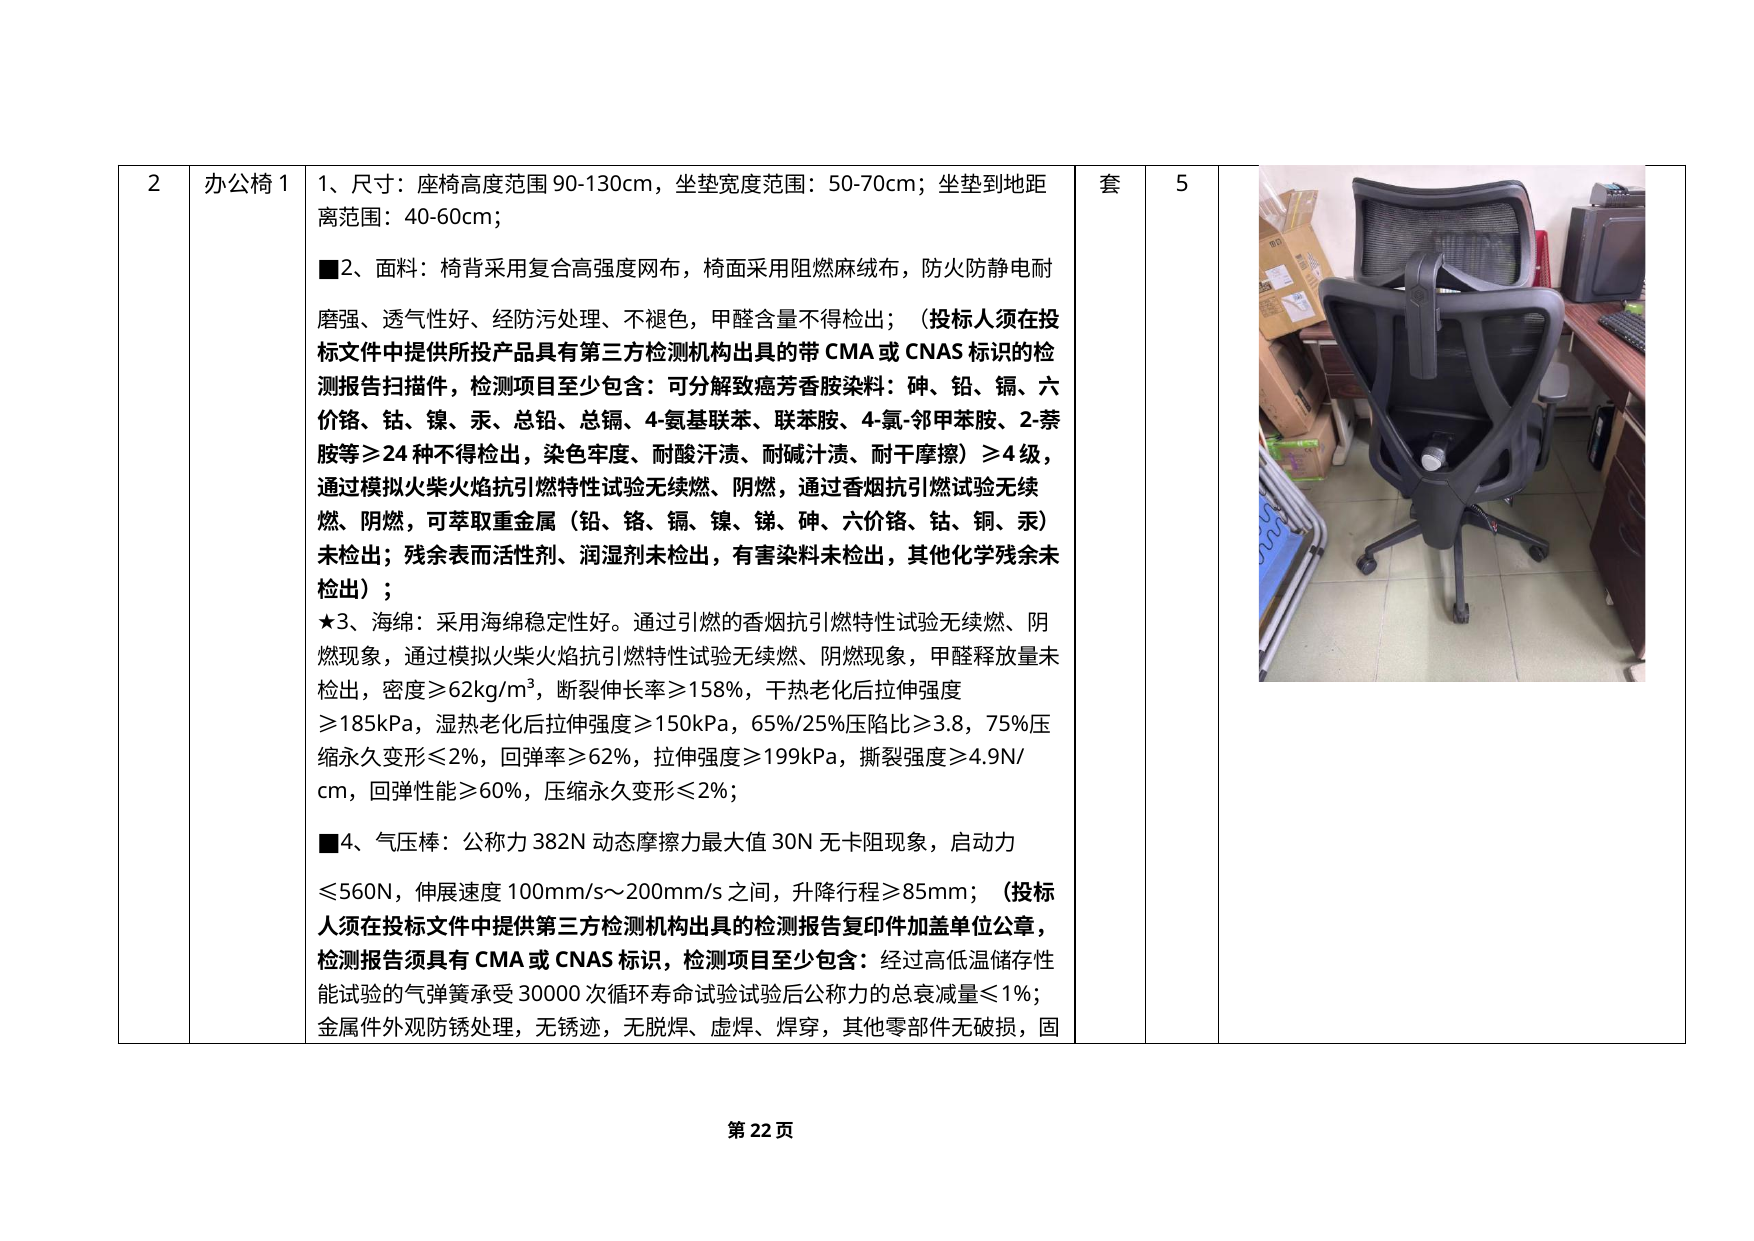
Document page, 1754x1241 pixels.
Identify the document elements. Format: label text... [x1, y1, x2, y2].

table_cell 5 [1146, 166, 1218, 1043]
table_cell 套 [1076, 166, 1145, 1043]
table_cell 2 [119, 166, 189, 1043]
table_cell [306, 166, 1074, 1043]
picture [1258, 165, 1646, 682]
table_cell [1219, 166, 1685, 1043]
table_cell 办公椅1 [190, 166, 305, 1043]
